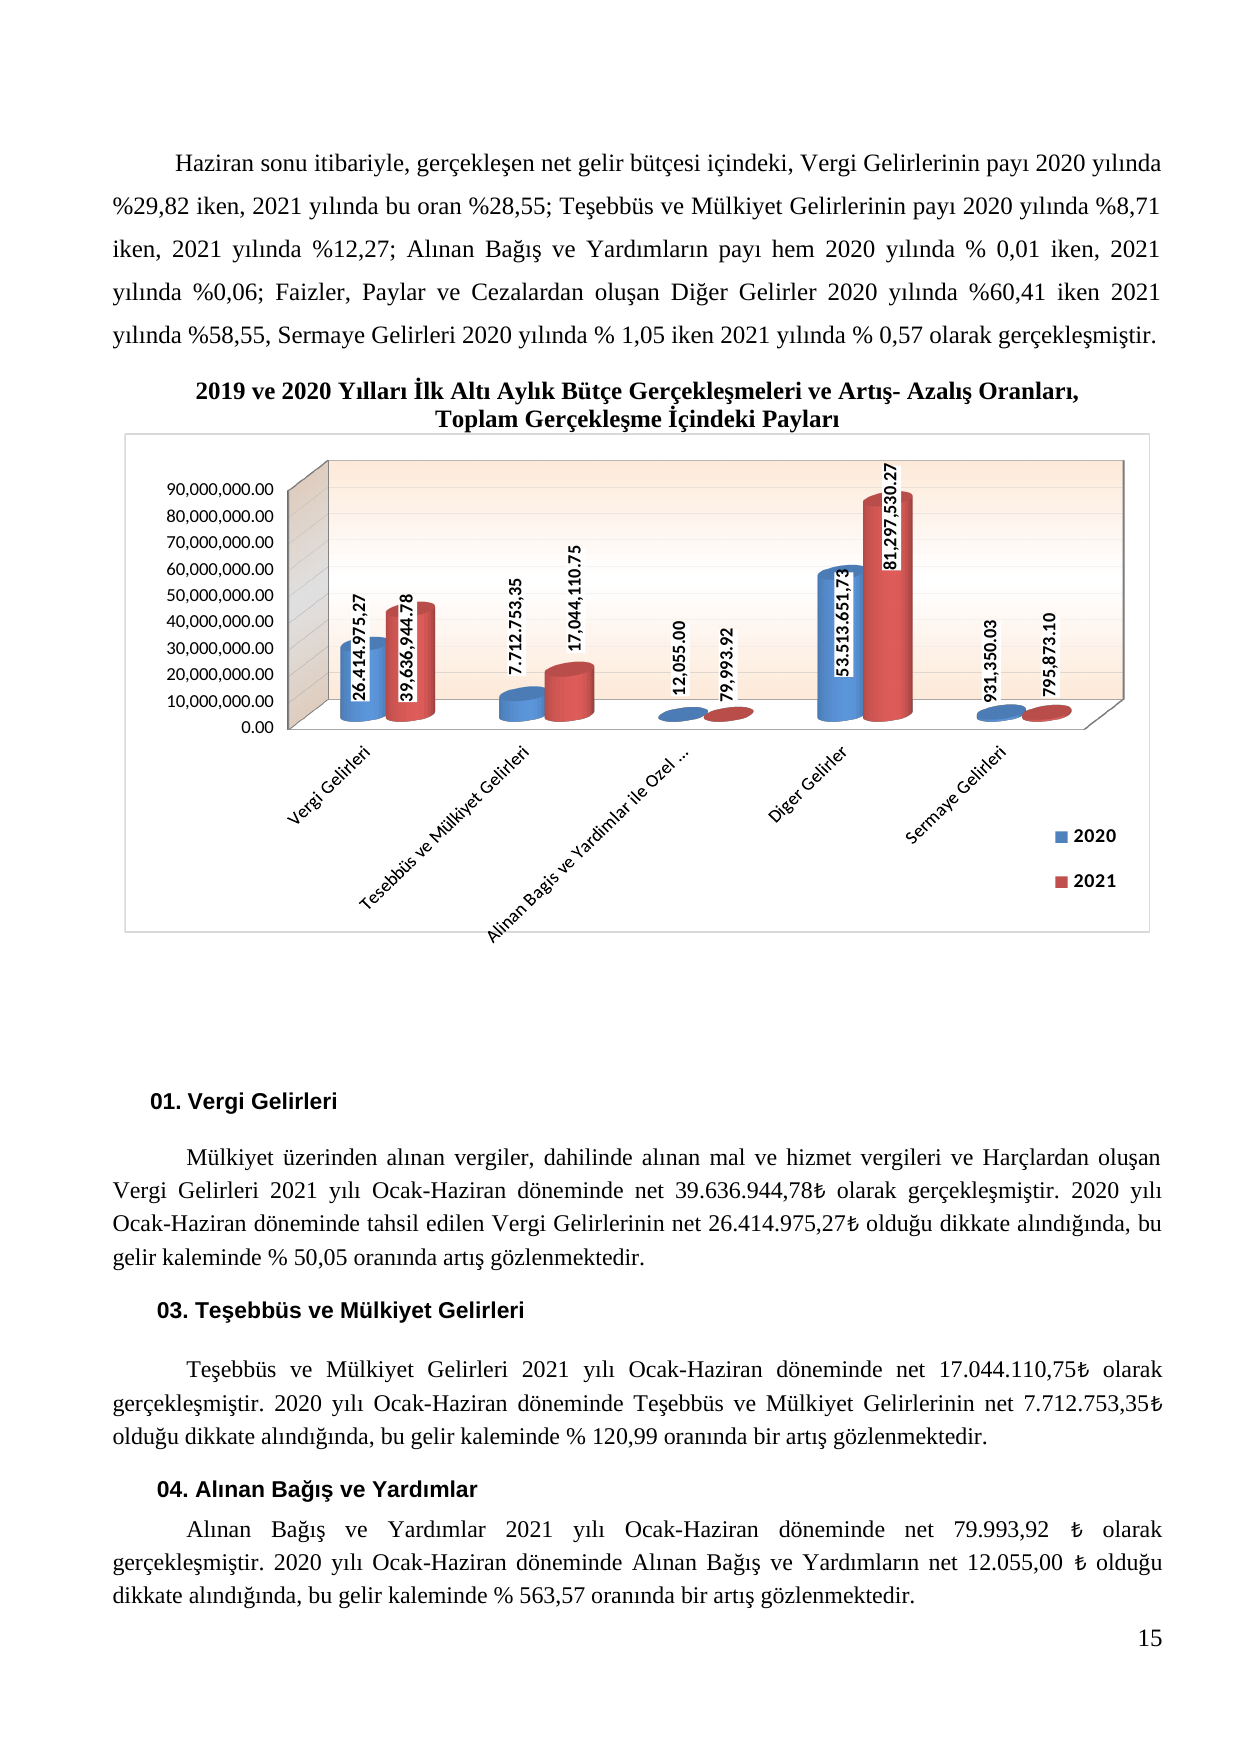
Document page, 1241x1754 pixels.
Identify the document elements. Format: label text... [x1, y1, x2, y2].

text 03. Teşebbüs ve Mülkiyet Gelirleri [157, 1297, 1162, 1323]
text Teşebbüs ve Mülkiyet Gelirleri 2021 yılı Ocak-Haziran döneminde net 17.044.110,75₺ olarak gerçekleşmiştir. 2020 yılı Ocak-Haziran döneminde Teşebbüs ve Mülkiyet Gelirlerinin net 7.712.753,35₺ olduğu dikkate alındığında, bu gelir kaleminde % 120,99 oranında bir artış gözlenmektedir. [112, 1356, 1162, 1449]
text Haziran sonu itibariyle, gerçekleşen net gelir bütçesi içindeki, Vergi Gelirlerinin payı 2020 yılında %29,82 iken, 2021 yılında bu oran %28,55; Teşebbüs ve Mülkiyet Gelirlerinin payı 2020 yılında %8,71 iken, 2021 yılında %12,27; Alınan Bağış ve Yardımların payı hem 2020 yılında % 0,01 iken, 2021 yılında %0,06; Faizler, Paylar ve Cezalardan oluşan Diğer Gelirler 2020 yılında %60,41 iken 2021 yılında %58,55, Sermaye Gelirleri 2020 yılında % 1,05 iken 2021 yılında % 0,57 olarak gerçekleşmiştir. [112, 148, 1162, 349]
text 04. Alınan Bağış ve Yardımlar [157, 1476, 1162, 1502]
text Toplam Gerçekleşme İçindeki Payları [112, 404, 1162, 433]
text Mülkiyet üzerinden alınan vergiler, dahilinde alınan mal ve hizmet vergileri ve Harçlardan oluşan Vergi Gelirleri 2021 yılı Ocak-Haziran döneminde net 39.636.944,78₺ olarak gerçekleşmiştir. 2020 yılı Ocak-Haziran döneminde tahsil edilen Vergi Gelirlerinin net 26.414.975,27₺ olduğu dikkate alındığında, bu gelir kaleminde % 50,05 oranında artış gözlenmektedir. [112, 1143, 1162, 1270]
list Vergi Gelirleri [150, 1088, 1162, 1114]
text 2019 ve 2020 Yılları İlk Altı Aylık Bütçe Gerçekleşmeleri ve Artış- Azalış Oranları, [112, 376, 1162, 404]
text Alınan Bağış ve Yardımlar 2021 yılı Ocak-Haziran döneminde net 79.993,92 ₺ olarak gerçekleşmiştir. 2020 yılı Ocak-Haziran döneminde Alınan Bağış ve Yardımların net 12.055,00 ₺ olduğu dikkate alındığında, bu gelir kaleminde % 563,57 oranında bir artış gözlenmektedir. [112, 1515, 1162, 1609]
